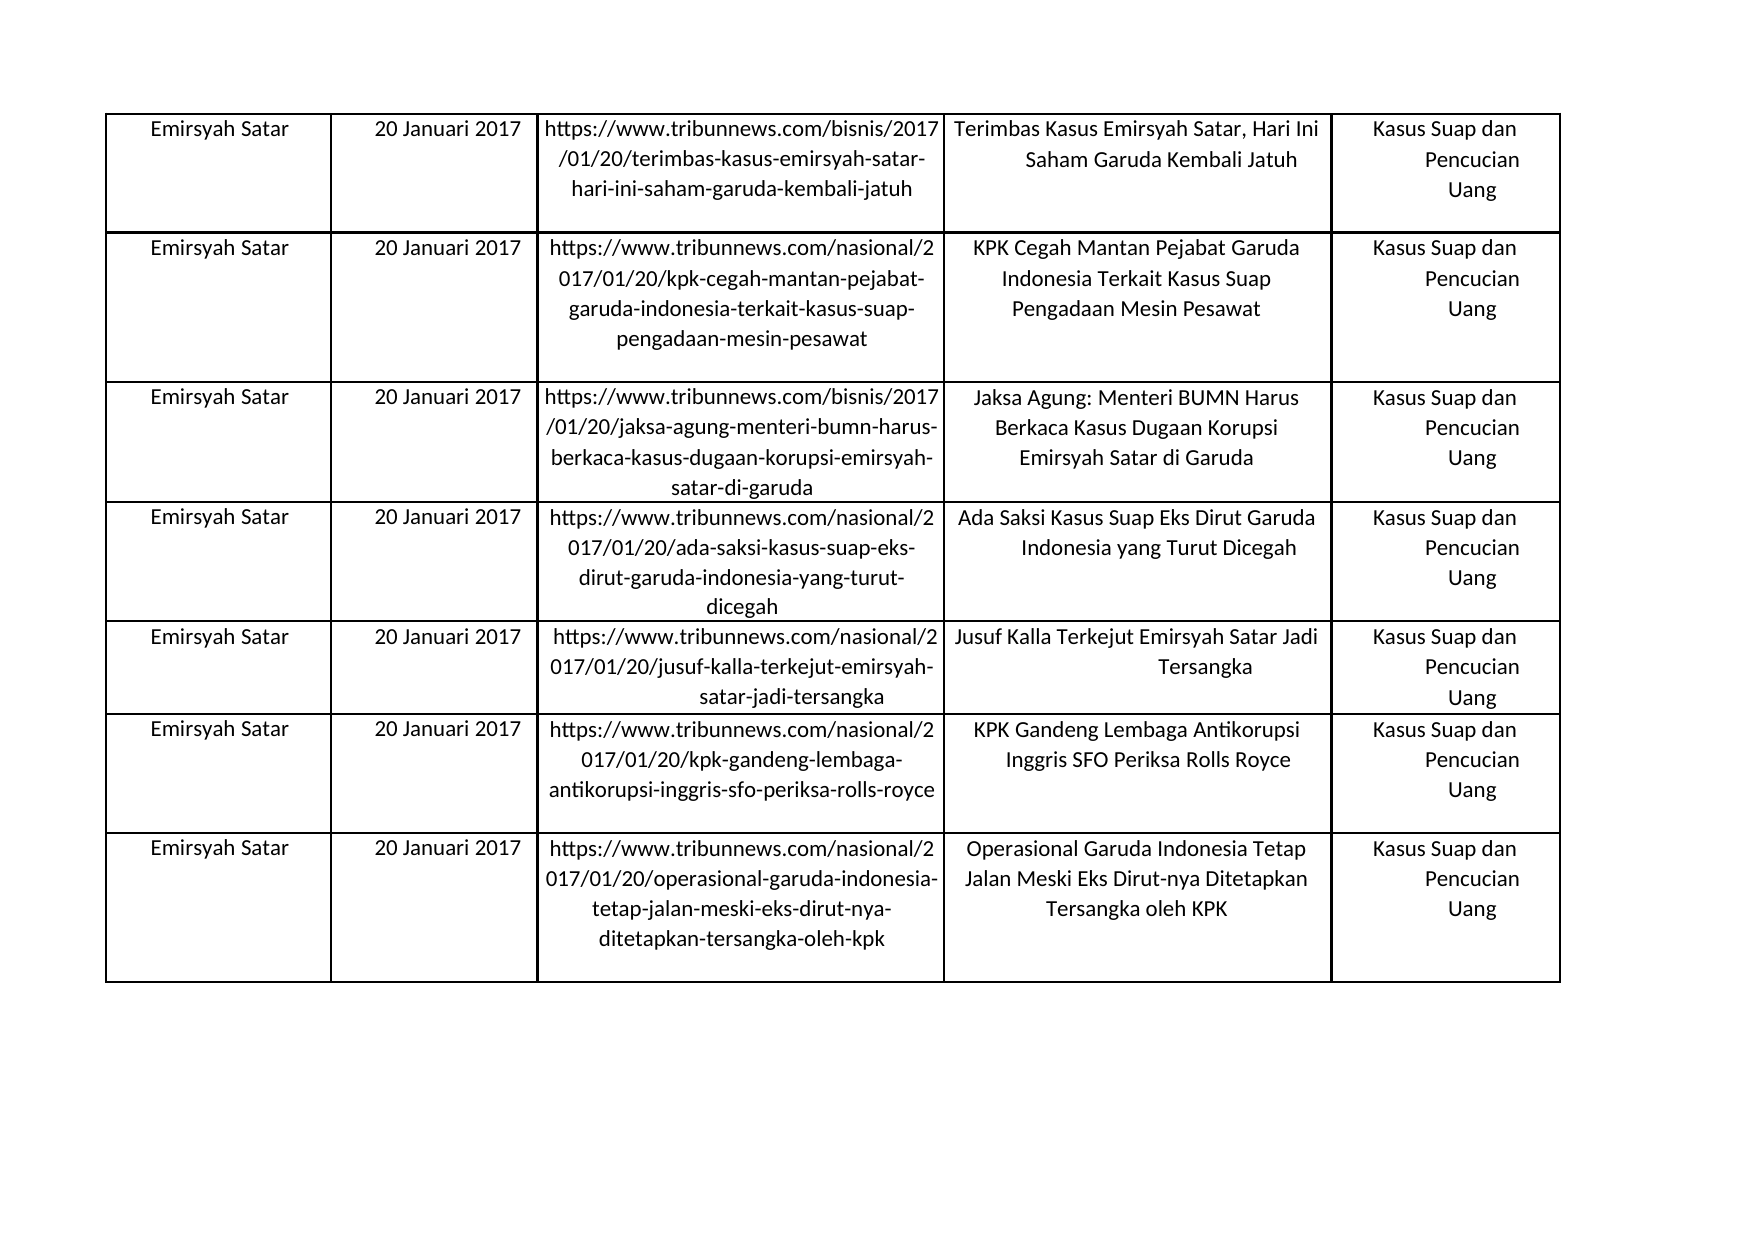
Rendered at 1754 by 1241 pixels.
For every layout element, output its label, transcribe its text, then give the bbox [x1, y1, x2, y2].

table_cell 20 Januari 2017 [332, 503, 536, 620]
table_cell https://www.tribunnews.com/nasional/2 017/01/20/ada-saksi-kasus-suap-eks- dirut-garuda-indonesia-yang-turut- dicegah [539, 503, 943, 620]
table_cell Kasus Suap dan Pencucian Uang [1333, 622, 1559, 713]
table_cell Kasus Suap dan Pencucian Uang [1333, 383, 1559, 501]
table_cell Operasional Garuda Indonesia Tetap Jalan Meski Eks Dirut-nya Ditetapkan Tersangka oleh KPK [945, 834, 1330, 981]
table_cell https://www.tribunnews.com/nasional/2 017/01/20/jusuf-kalla-terkejut-emirsyah- satar-jadi-tersangka [539, 622, 943, 713]
table_cell https://www.tribunnews.com/nasional/2 017/01/20/operasional-garuda-indonesia- tetap-jalan-meski-eks-dirut-nya- ditetapkan-tersangka-oleh-kpk [539, 834, 943, 981]
table_cell KPK Gandeng Lembaga Antikorupsi Inggris SFO Periksa Rolls Royce [945, 715, 1330, 832]
table_cell Jusuf Kalla Terkejut Emirsyah Satar Jadi Tersangka [945, 622, 1330, 713]
table_header Kasus Suap dan Pencucian Uang [1333, 115, 1559, 231]
table_header Terimbas Kasus Emirsyah Satar, Hari Ini Saham Garuda Kembali Jatuh [945, 115, 1330, 231]
table_header 20 Januari 2017 [332, 115, 536, 231]
table_cell Emirsyah Satar [107, 715, 330, 832]
table_cell Kasus Suap dan Pencucian Uang [1333, 234, 1559, 381]
table_cell https://www.tribunnews.com/nasional/2 017/01/20/kpk-gandeng-lembaga- antikorupsi-inggris-sfo-periksa-rolls-royce [539, 715, 943, 832]
table_cell Emirsyah Satar [107, 503, 330, 620]
table_cell 20 Januari 2017 [332, 834, 536, 981]
table_cell 20 Januari 2017 [332, 234, 536, 381]
table_cell Kasus Suap dan Pencucian Uang [1333, 715, 1559, 832]
table_cell https://www.tribunnews.com/bisnis/2017 /01/20/jaksa-agung-menteri-bumn-harus- berkaca-kasus-dugaan-korupsi-emirsyah- satar-di-garuda [539, 383, 943, 501]
table_cell Emirsyah Satar [107, 234, 330, 381]
table_cell Kasus Suap dan Pencucian Uang [1333, 834, 1559, 981]
table_cell Emirsyah Satar [107, 834, 330, 981]
table_cell KPK Cegah Mantan Pejabat Garuda Indonesia Terkait Kasus Suap Pengadaan Mesin Pesawat [945, 234, 1330, 381]
table_cell Ada Saksi Kasus Suap Eks Dirut Garuda Indonesia yang Turut Dicegah [945, 503, 1330, 620]
table_cell 20 Januari 2017 [332, 715, 536, 832]
table_header https://www.tribunnews.com/bisnis/2017 /01/20/terimbas-kasus-emirsyah-satar- hari-ini-saham-garuda-kembali-jatuh [539, 115, 943, 231]
table_cell 20 Januari 2017 [332, 622, 536, 713]
table_cell https://www.tribunnews.com/nasional/2 017/01/20/kpk-cegah-mantan-pejabat- garuda-indonesia-terkait-kasus-suap- pengadaan-mesin-pesawat [539, 234, 943, 381]
table_cell Emirsyah Satar [107, 622, 330, 713]
table_cell Kasus Suap dan Pencucian Uang [1333, 503, 1559, 620]
table_cell Emirsyah Satar [107, 383, 330, 501]
table_header Emirsyah Satar [107, 115, 330, 231]
table_cell Jaksa Agung: Menteri BUMN Harus Berkaca Kasus Dugaan Korupsi Emirsyah Satar di Garuda [945, 383, 1330, 501]
table_cell 20 Januari 2017 [332, 383, 536, 501]
